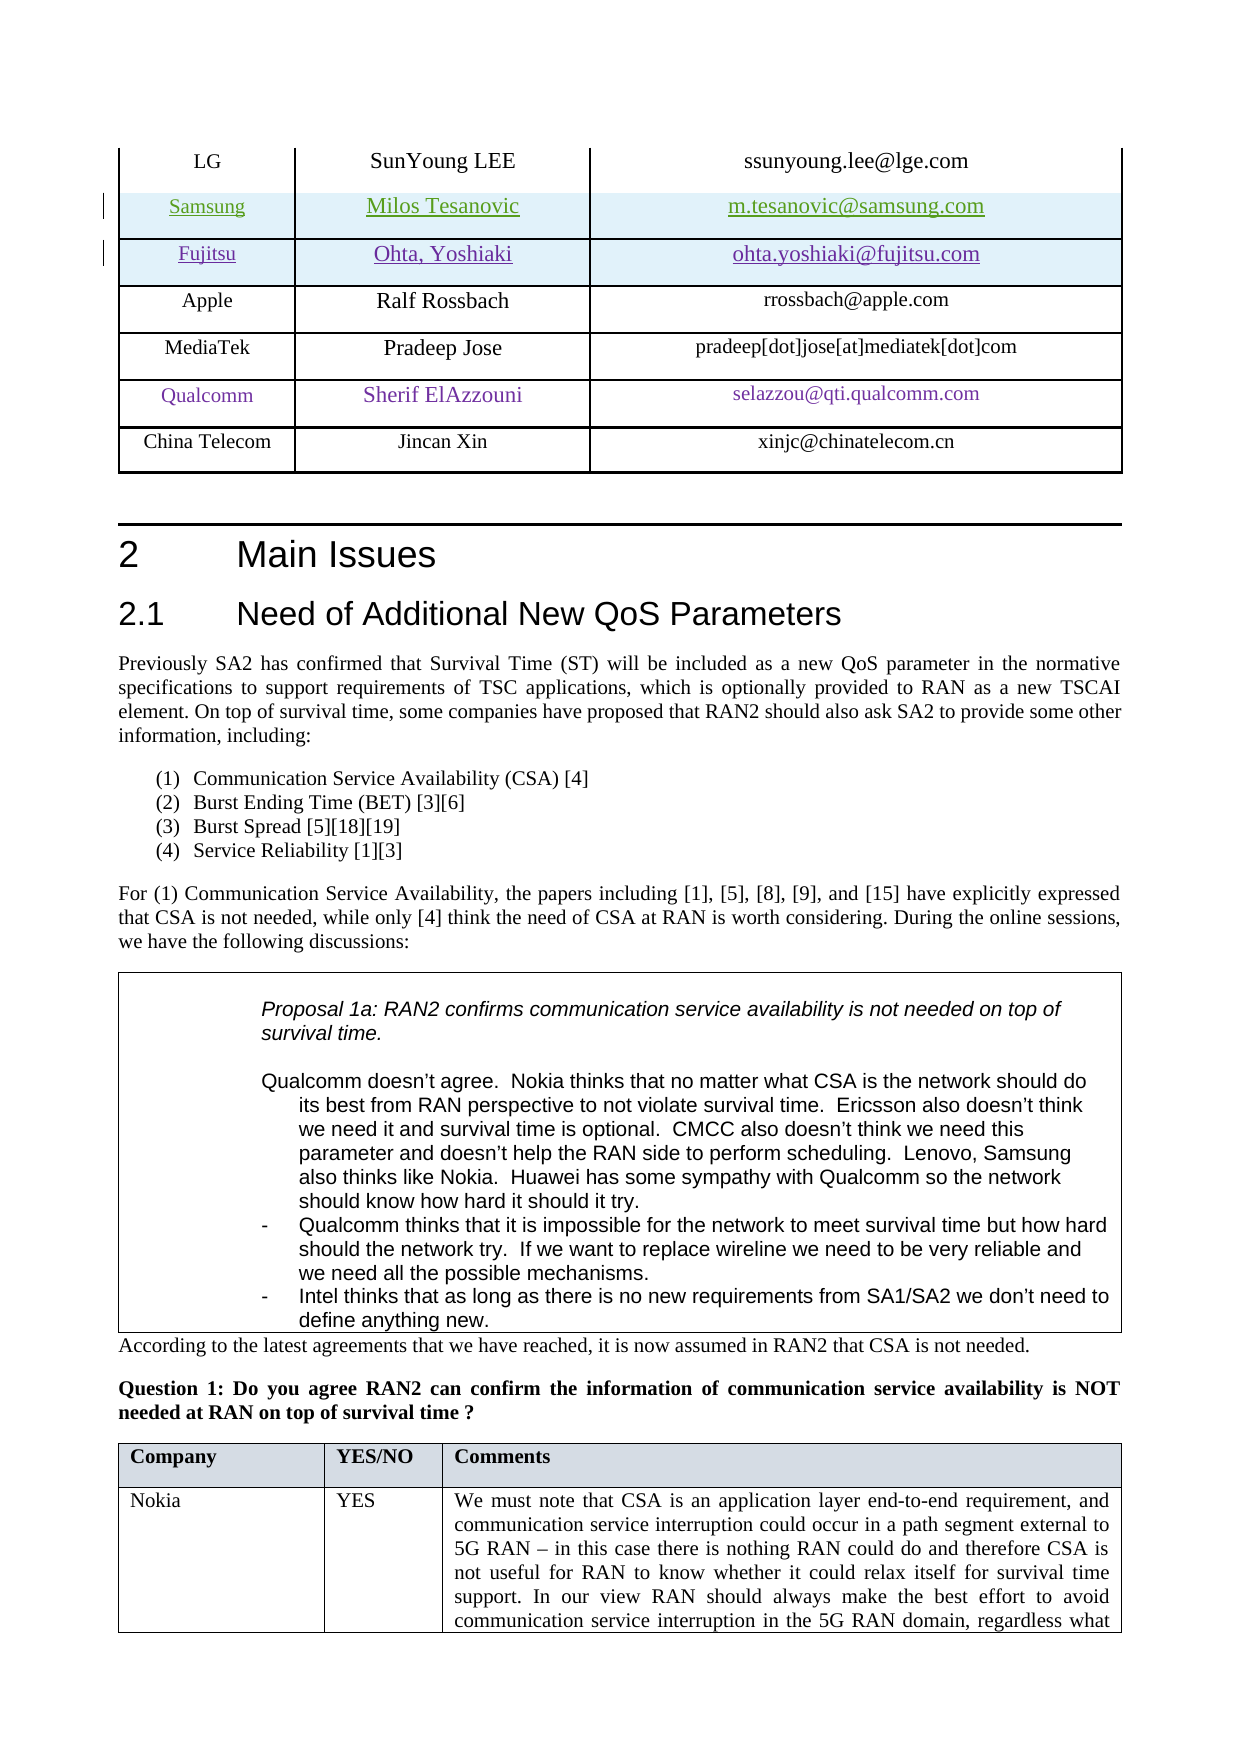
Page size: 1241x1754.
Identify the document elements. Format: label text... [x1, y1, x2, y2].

text Previously SA2 has confirmed that Survival Time (ST) will be included as a new QoS parameter in the normative specifications to support requirements of TSC applications, which is optionally provided to RAN as a new TSCAI element. On top of survival time, some companies have proposed that RAN2 should also ask SA2 to provide some other information, including: [118, 651, 1122, 747]
table_cell pradeep[dot]jose[at]mediatek[dot]com [591, 334, 1121, 379]
table_cell MediaTek [120, 334, 294, 379]
table_cell China Telecom [120, 429, 294, 471]
table_cell Apple [120, 287, 294, 332]
list Burst Ending Time (BET) [3][6] [156, 790, 1122, 814]
list Burst Spread [5][18][19] [156, 814, 1122, 838]
table_cell ssunyoung.lee@lge.com [591, 148, 1121, 193]
table_header YES/NO [325, 1444, 442, 1487]
text Question 1: Do you agree RAN2 can confirm the information of communication service availability is NOT needed at RAN on top of survival time ? [118, 1376, 1122, 1424]
table_cell YES [325, 1488, 442, 1632]
table_header Proposal 1a: RAN2 confirms communication service availability is not needed on top of survival time. Qualcomm doesn’t agree. Nokia thinks that no matter what CSA is the network should do its best from RAN perspective to not violate survival time. Ericsson also doesn’t think we need it and survival time is optional. CMCC also doesn’t think we need this parameter and doesn’t help the RAN side to perform scheduling. Lenovo, Samsung also thinks like Nokia. Huawei has some sympathy with Qualcomm so the network should know how hard it should it try. - Qualcomm thinks that it is impossible for the network to meet survival time but how hard should the network try. If we want to replace wireline we need to be very reliable and we need all the possible mechanisms. - Intel thinks that as long as there is no new requirements from SA1/SA2 we don’t need to define anything new. [119, 973, 1121, 1332]
table_cell Jincan Xin [296, 429, 589, 471]
table_cell Nokia [119, 1488, 324, 1632]
subtitle 2.1 Need of Additional New QoS Parameters [118, 594, 1122, 632]
table_cell selazzou@qti.qualcomm.com [591, 381, 1121, 426]
table_cell Qualcomm [120, 381, 294, 426]
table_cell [443, 1488, 1121, 1632]
table_header Company [119, 1444, 324, 1487]
subtitle 2 Main Issues [118, 526, 1122, 575]
table_cell Ralf Rossbach [296, 287, 589, 332]
table_cell SunYoung LEE [296, 148, 589, 193]
text For (1) Communication Service Availability, the papers including [1], [5], [8], [9], and [15] have explicitly expressed that CSA is not needed, while only [4] think the need of CSA at RAN is worth considering. During the online sessions, we have the following discussions: [118, 881, 1122, 953]
table_cell Pradeep Jose [296, 334, 589, 379]
text According to the latest agreements that we have reached, it is now assumed in RAN2 that CSA is not needed. [118, 1333, 1122, 1357]
table_cell rrossbach@apple.com [591, 287, 1121, 332]
table_cell Sherif ElAzzouni [296, 381, 589, 426]
table_header Comments [443, 1444, 1121, 1487]
table_cell xinjc@chinatelecom.cn [591, 429, 1121, 471]
table_cell LG [120, 148, 294, 193]
list Communication Service Availability (CSA) [4] [156, 766, 1122, 790]
list Service Reliability [1][3] [156, 838, 1122, 862]
